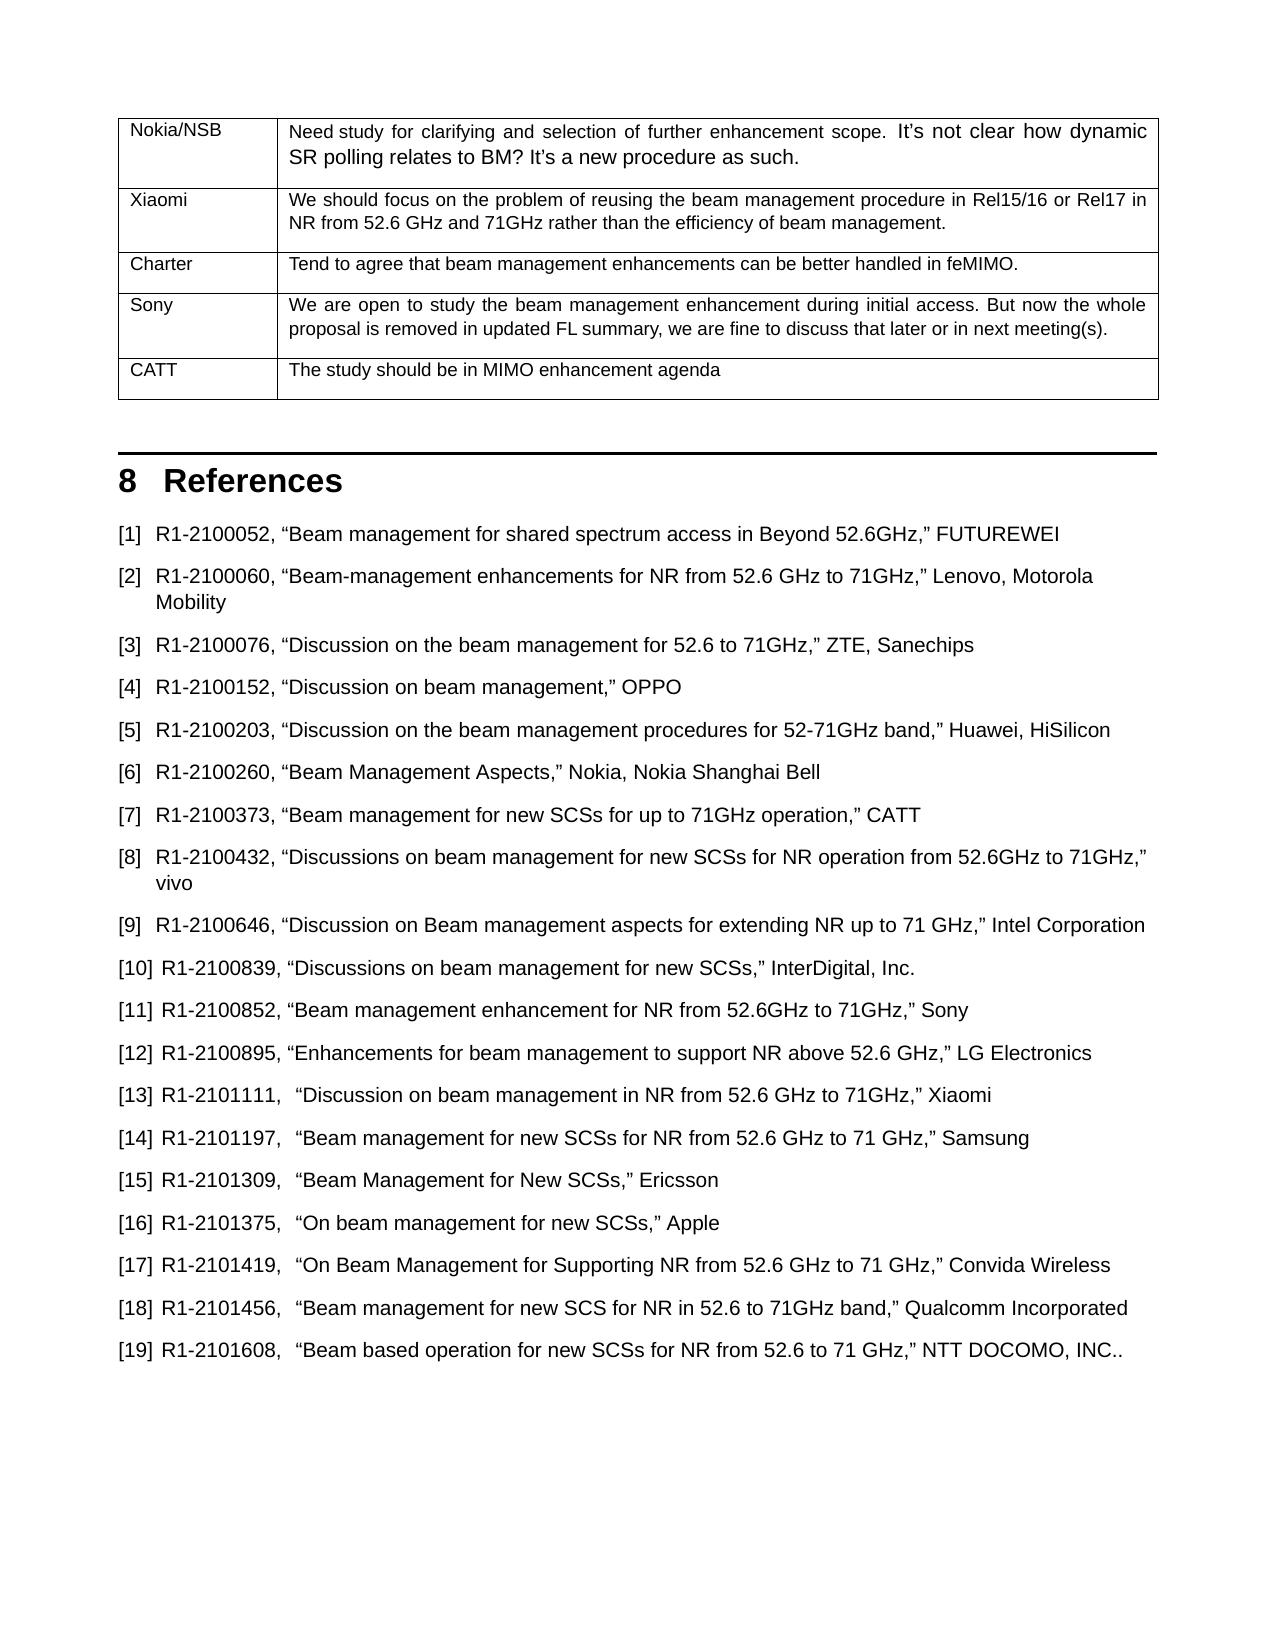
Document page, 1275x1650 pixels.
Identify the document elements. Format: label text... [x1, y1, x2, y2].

list R1-2101608, “Beam based operation for new SCSs for NR from 52.6 to 71 GHz,” NTT DOCOMO, INC.. [118, 1338, 1157, 1362]
table_cell Nokia/NSB [119, 119, 277, 187]
list R1-2100060, “Beam-management enhancements for NR from 52.6 GHz to 71GHz,” Lenovo, Motorola Mobility [118, 564, 1157, 614]
list R1-2101375, “On beam management for new SCSs,” Apple [118, 1211, 1157, 1235]
table_cell Xiaomi [119, 189, 277, 252]
table_cell Need study for clarifying and selection of further enhancement scope. It’s not clear how dynamic SR polling relates to BM? It’s a new procedure as such. [278, 119, 1158, 187]
list R1-2100852, “Beam management enhancement for NR from 52.6GHz to 71GHz,” Sony [118, 998, 1157, 1022]
list R1-2100203, “Discussion on the beam management procedures for 52-71GHz band,” Huawei, HiSilicon [118, 717, 1157, 741]
table_cell We are open to study the beam management enhancement during initial access. But now the whole proposal is removed in updated FL summary, we are fine to discuss that later or in next meeting(s). [278, 294, 1158, 357]
list R1-2100373, “Beam management for new SCSs for up to 71GHz operation,” CATT [118, 802, 1157, 826]
table_cell Sony [119, 294, 277, 357]
table_cell Charter [119, 253, 277, 293]
list R1-2100052, “Beam management for shared spectrum access in Beyond 52.6GHz,” FUTUREWEI [118, 522, 1157, 546]
list R1-2100646, “Discussion on Beam management aspects for extending NR up to 71 GHz,” Intel Corporation [118, 913, 1157, 937]
list R1-2101309, “Beam Management for New SCSs,” Ericsson [118, 1168, 1157, 1192]
list R1-2101197, “Beam management for new SCSs for NR from 52.6 GHz to 71 GHz,” Samsung [118, 1126, 1157, 1150]
list R1-2100895, “Enhancements for beam management to support NR above 52.6 GHz,” LG Electronics [118, 1041, 1157, 1065]
subtitle References [118, 455, 1157, 500]
list R1-2100152, “Discussion on beam management,” OPPO [118, 675, 1157, 699]
list R1-2100076, “Discussion on the beam management for 52.6 to 71GHz,” ZTE, Sanechips [118, 632, 1157, 656]
table_cell Tend to agree that beam management enhancements can be better handled in feMIMO. [278, 253, 1158, 293]
list R1-2100839, “Discussions on beam management for new SCSs,” InterDigital, Inc. [118, 956, 1157, 980]
table_cell CATT [119, 359, 277, 398]
list R1-2101456, “Beam management for new SCS for NR in 52.6 to 71GHz band,” Qualcomm Incorporated [118, 1296, 1157, 1320]
list R1-2101111, “Discussion on beam management in NR from 52.6 GHz to 71GHz,” Xiaomi [118, 1083, 1157, 1107]
list R1-2101419, “On Beam Management for Supporting NR from 52.6 GHz to 71 GHz,” Convida Wireless [118, 1253, 1157, 1277]
table_cell We should focus on the problem of reusing the beam management procedure in Rel15/16 or Rel17 in NR from 52.6 GHz and 71GHz rather than the efficiency of beam management. [278, 189, 1158, 252]
list R1-2100432, “Discussions on beam management for new SCSs for NR operation from 52.6GHz to 71GHz,” vivo [118, 845, 1157, 895]
table_cell The study should be in MIMO enhancement agenda [278, 359, 1158, 398]
list R1-2100260, “Beam Management Aspects,” Nokia, Nokia Shanghai Bell [118, 760, 1157, 784]
